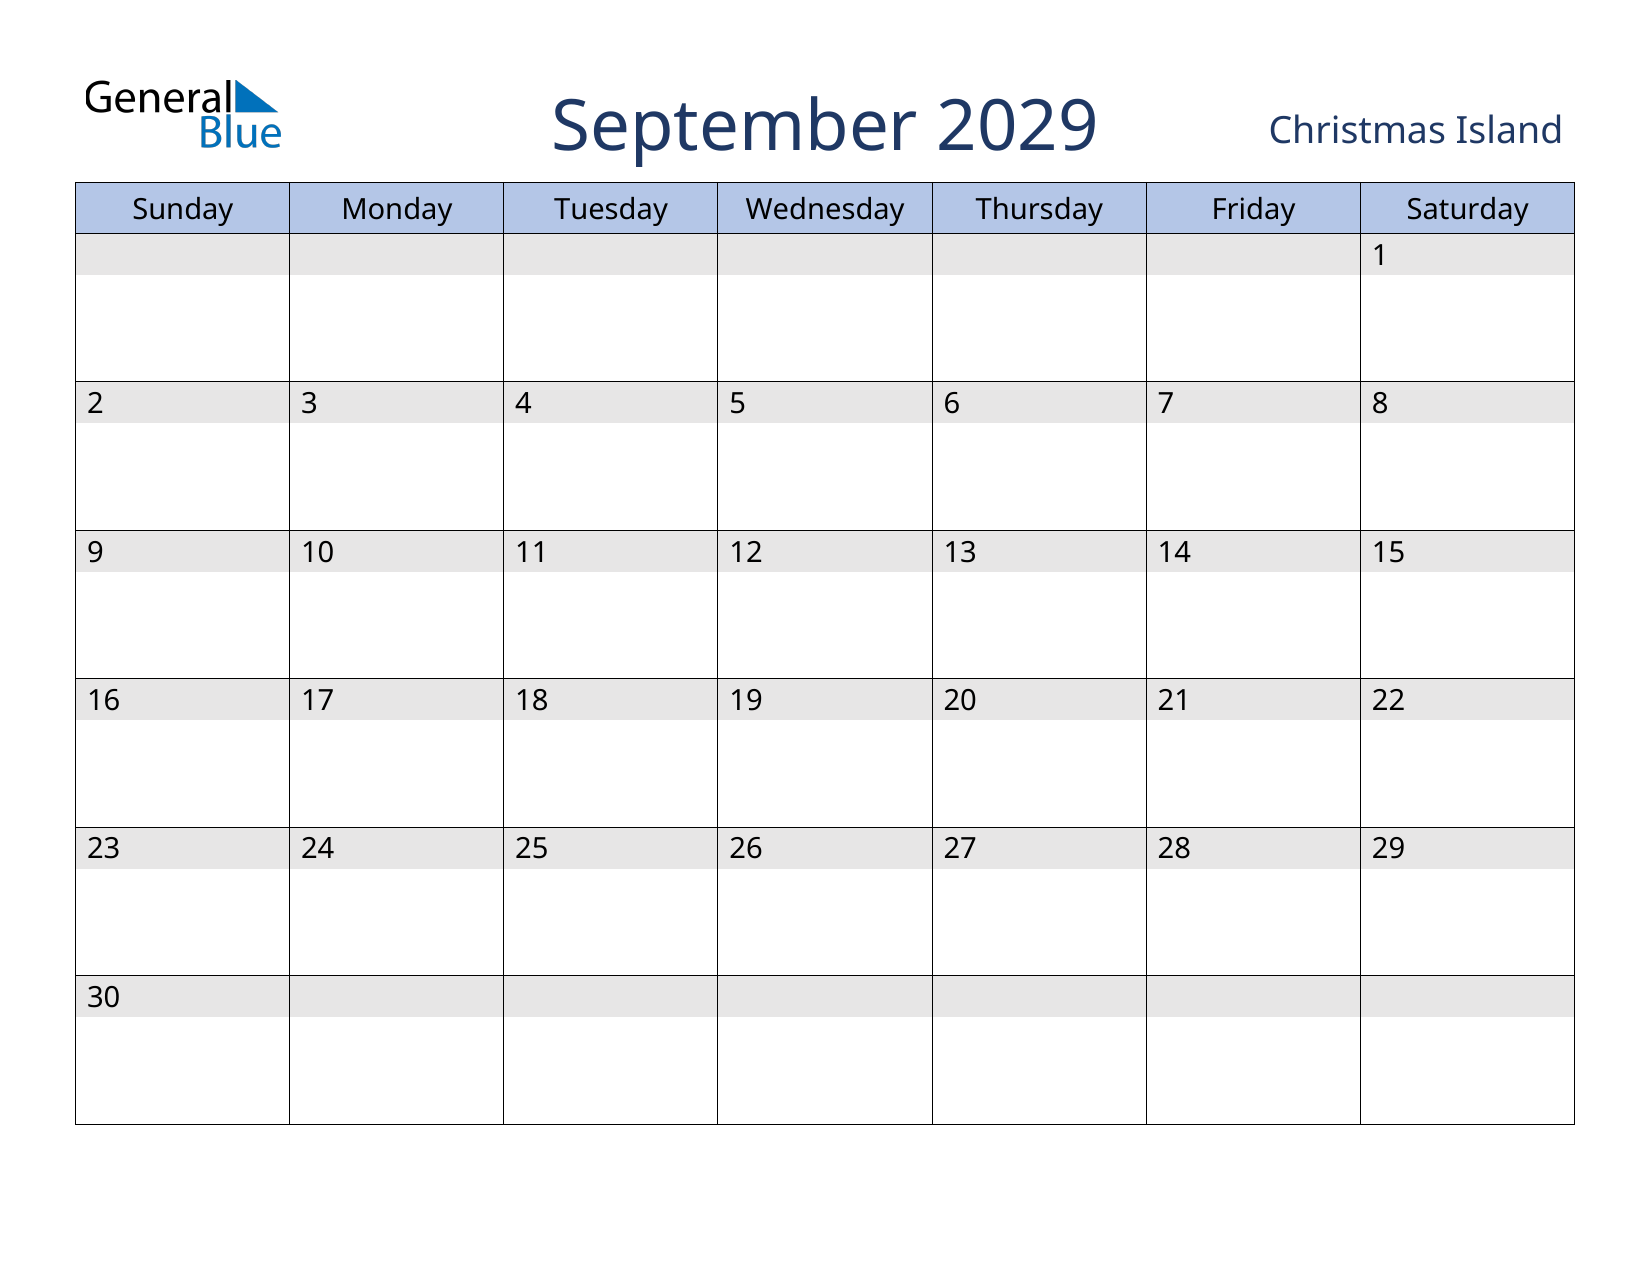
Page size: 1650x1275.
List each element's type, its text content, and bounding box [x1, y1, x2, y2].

table_cell [1361, 275, 1574, 381]
table_cell 23 [76, 828, 289, 869]
table_cell [933, 234, 1146, 275]
table_cell [1361, 976, 1574, 1017]
table_cell 2 [76, 382, 289, 423]
table_cell 9 [76, 531, 289, 572]
table_cell [504, 720, 717, 827]
table_cell 16 [76, 679, 289, 720]
table_cell [76, 423, 289, 530]
table_cell [76, 1017, 289, 1123]
table_cell [1147, 976, 1360, 1017]
table_cell [718, 572, 932, 678]
table_cell [76, 572, 289, 678]
table_header Christmas Island [1146, 75, 1574, 182]
table_cell [1147, 234, 1360, 275]
table_cell 24 [290, 828, 503, 869]
table_cell [1361, 1017, 1574, 1123]
table_cell [1147, 1017, 1360, 1123]
table_header September 2029 [504, 75, 1146, 182]
table_cell 26 [718, 828, 932, 869]
table_cell Wednesday [718, 183, 932, 233]
table_cell [1147, 720, 1360, 827]
table_cell [1361, 869, 1574, 975]
table_cell [718, 869, 932, 975]
table_cell [718, 423, 932, 530]
table_cell [290, 423, 503, 530]
table_cell [504, 234, 717, 275]
table_cell [290, 275, 503, 381]
table_cell Tuesday [504, 183, 717, 233]
table_cell 5 [718, 382, 932, 423]
picture [86, 80, 281, 148]
table_cell 6 [933, 382, 1146, 423]
table_cell 25 [504, 828, 717, 869]
table_cell [1361, 572, 1574, 678]
table_cell [504, 572, 717, 678]
table_cell 12 [718, 531, 932, 572]
table_cell [76, 234, 289, 275]
table_cell [1147, 869, 1360, 975]
table_cell 11 [504, 531, 717, 572]
table_cell [504, 869, 717, 975]
table_cell [290, 976, 503, 1017]
table_cell 10 [290, 531, 503, 572]
table_cell [290, 869, 503, 975]
table_cell [1147, 572, 1360, 678]
table_cell [933, 869, 1146, 975]
table_cell 7 [1147, 382, 1360, 423]
table_cell 30 [76, 976, 289, 1017]
table_cell 29 [1361, 828, 1574, 869]
table_cell [504, 976, 717, 1017]
table_cell 8 [1361, 382, 1574, 423]
table_cell [76, 720, 289, 827]
table_cell [718, 275, 932, 381]
table_cell [290, 720, 503, 827]
table_cell 22 [1361, 679, 1574, 720]
table_cell [290, 234, 503, 275]
table_cell 27 [933, 828, 1146, 869]
table_cell 4 [504, 382, 717, 423]
table_cell Friday [1147, 183, 1360, 233]
table_cell 28 [1147, 828, 1360, 869]
table_cell [933, 1017, 1146, 1123]
table_cell [504, 423, 717, 530]
table_cell Sunday [76, 183, 289, 233]
table_cell [933, 720, 1146, 827]
table_cell [1147, 423, 1360, 530]
table_cell [933, 423, 1146, 530]
table_cell [1361, 423, 1574, 530]
table_cell 20 [933, 679, 1146, 720]
table_cell [504, 1017, 717, 1123]
table_cell 1 [1361, 234, 1574, 275]
table_cell 18 [504, 679, 717, 720]
table_cell [933, 275, 1146, 381]
table_cell [76, 275, 289, 381]
table_cell 13 [933, 531, 1146, 572]
table_cell [290, 1017, 503, 1123]
table_cell 21 [1147, 679, 1360, 720]
table_cell Saturday [1361, 183, 1574, 233]
table_cell [718, 720, 932, 827]
table_cell 15 [1361, 531, 1574, 572]
table_header [76, 75, 503, 182]
table_cell 19 [718, 679, 932, 720]
table_cell [504, 275, 717, 381]
table_cell 14 [1147, 531, 1360, 572]
table_cell Thursday [933, 183, 1146, 233]
table_cell [1361, 720, 1574, 827]
table_cell 3 [290, 382, 503, 423]
table_cell 17 [290, 679, 503, 720]
table_cell [1147, 275, 1360, 381]
table_cell [76, 869, 289, 975]
table_cell Monday [290, 183, 503, 233]
table_cell [718, 976, 932, 1017]
table_cell [933, 572, 1146, 678]
table_cell [933, 976, 1146, 1017]
table_cell [718, 1017, 932, 1123]
table_cell [290, 572, 503, 678]
table_cell [718, 234, 932, 275]
